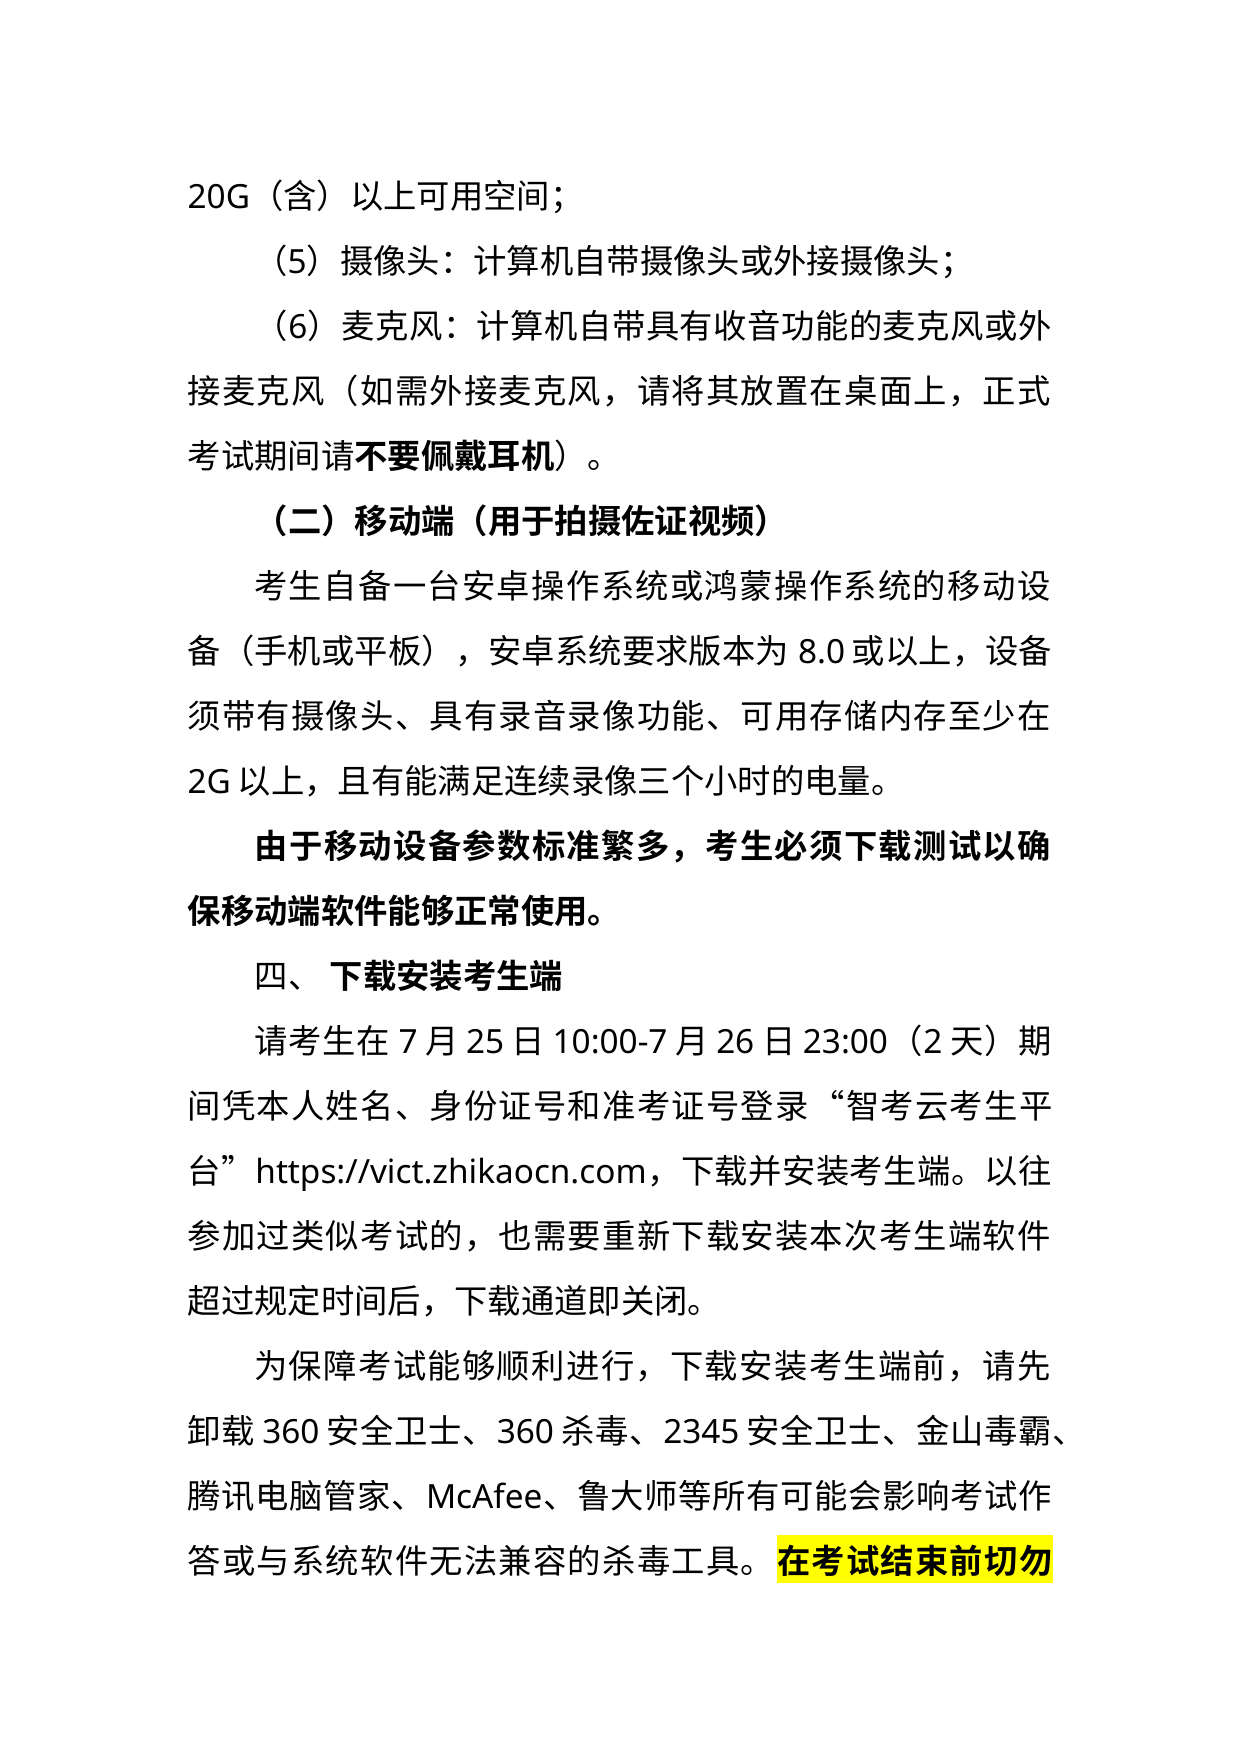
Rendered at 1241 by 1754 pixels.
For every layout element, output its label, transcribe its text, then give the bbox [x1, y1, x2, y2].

list 下载安装考生端 [254, 942, 1053, 1007]
text （二）移动端（用于拍摄佐证视频） [187, 487, 1053, 552]
text （6）麦克风：计算机自带具有收音功能的麦克风或外接麦克风（如需外接麦克风，请将其放置在桌面上，正式考试期间请不要佩戴耳机）。 [187, 292, 1053, 487]
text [187, 1332, 1053, 1592]
text 请考生在7月25日10:00-7月26日23:00（2天）期间凭本人姓名、身份证号和准考证号登录“智考云考生平台”https://vict.zhikaocn.com，下载并安装考生端。以往参加过类似考试的，也需要重新下载安装本次考生端软件。超过规定时间后，下载通道即关闭。 [187, 1007, 1053, 1332]
text （5）摄像头：计算机自带摄像头或外接摄像头； [187, 227, 1053, 292]
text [187, 162, 1053, 227]
text 由于移动设备参数标准繁多，考生必须下载测试以确保移动端软件能够正常使用。 [187, 812, 1053, 942]
text 考生自备一台安卓操作系统或鸿蒙操作系统的移动设备（手机或平板），安卓系统要求版本为8.0或以上，设备须带有摄像头、具有录音录像功能、可用存储内存至少在2G以上，且有能满足连续录像三个小时的电量。 [187, 552, 1053, 812]
